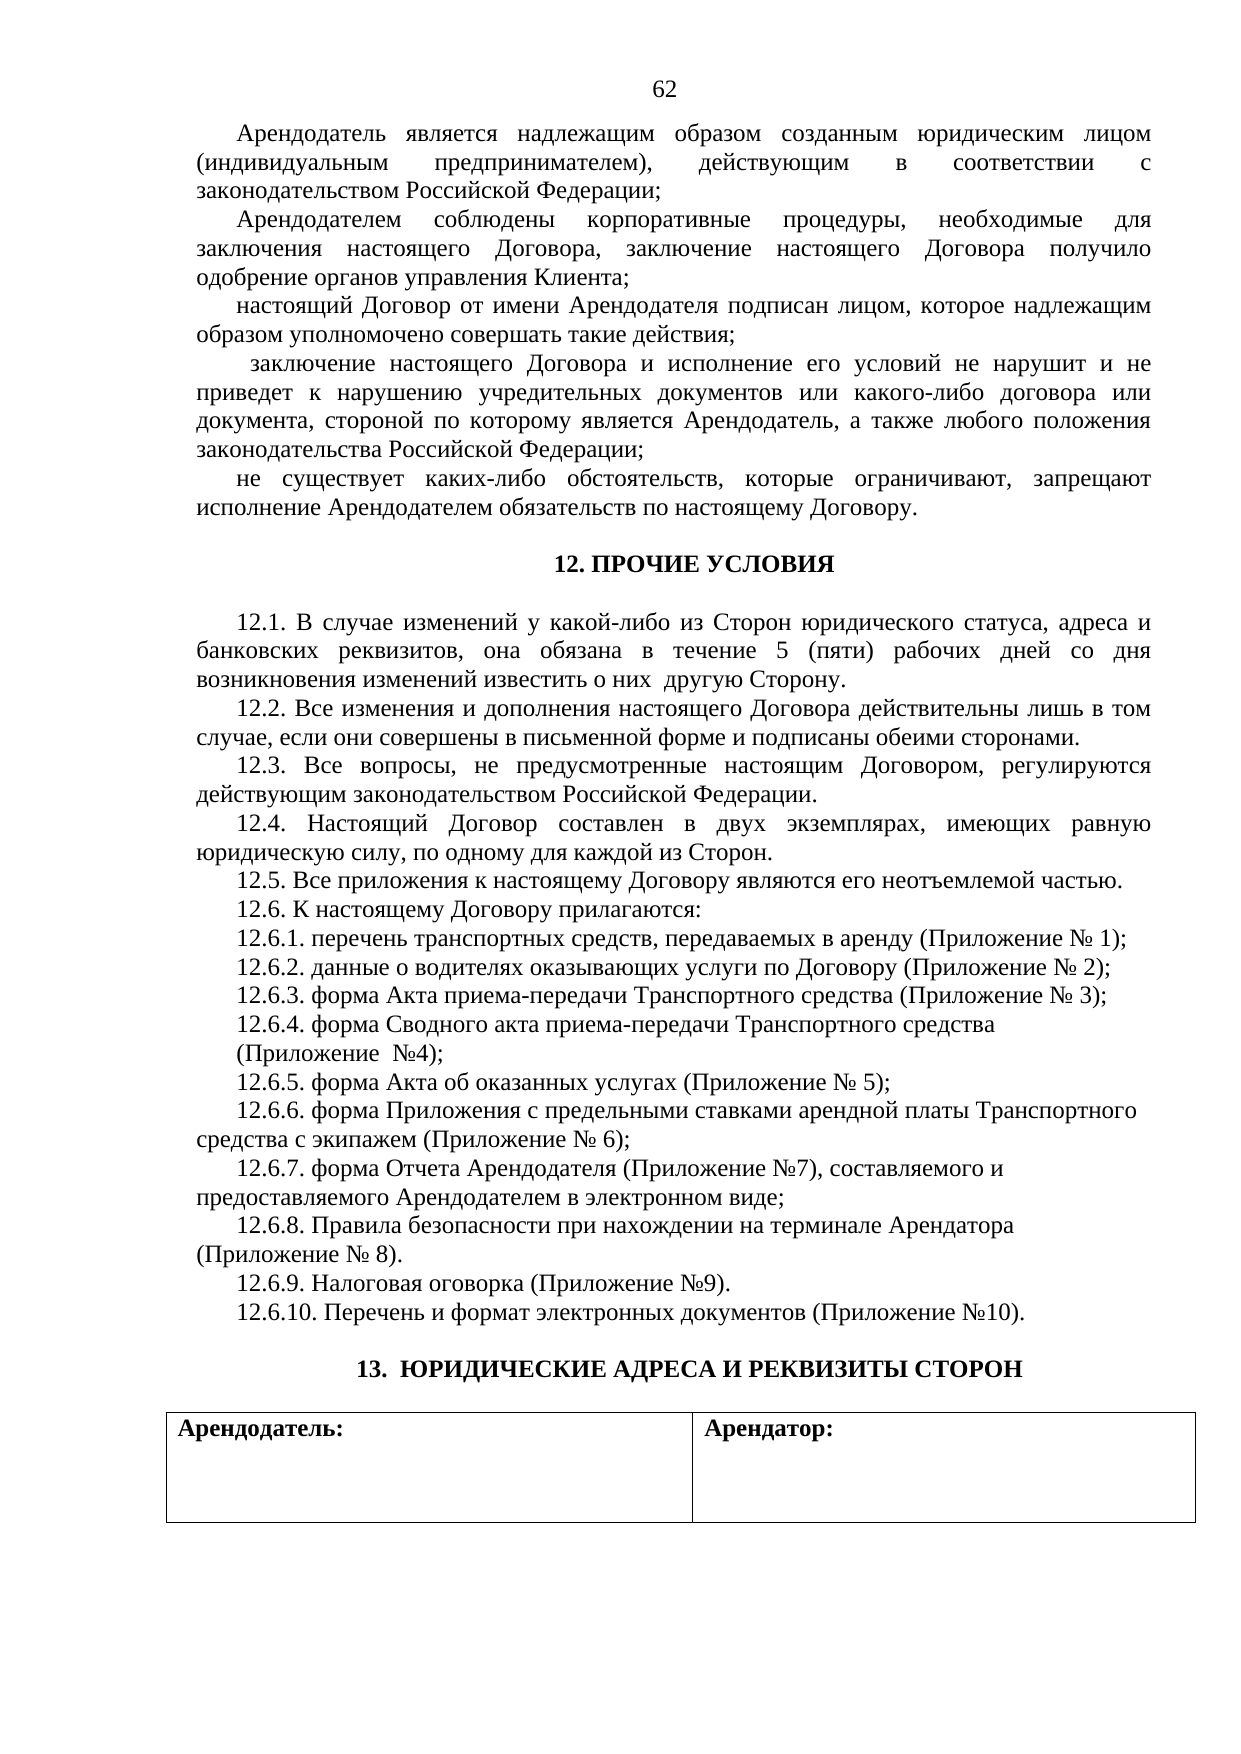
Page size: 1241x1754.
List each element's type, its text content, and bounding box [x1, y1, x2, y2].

text 12.5. Все приложения к настоящему Договору являются его неотъемлемой частью. [196, 866, 1152, 894]
text заключение настоящего Договора и исполнение его условий не нарушит и не приведет к нарушению учредительных документов или какого-либо договора или документа, стороной по которому является Арендодатель, а также любого положения законодательства Российской Федерации; [196, 348, 1152, 463]
text 12.3. Все вопросы, не предусмотренные настоящим Договором, регулируются действующим законодательством Российской Федерации. [196, 751, 1152, 808]
text 12.1. В случае изменений у какой-либо из Сторон юридического статуса, адреса и банковских реквизитов, она обязана в течение 5 (пяти) рабочих дней со дня возникновения изменений известить о них другую Сторону. [196, 607, 1152, 693]
text 12.4. Настоящий Договор составлен в двух экземплярах, имеющих равную юридическую силу, по одному для каждой из Сторон. [196, 808, 1152, 866]
text не существует каких-либо обстоятельств, которые ограничивают, запрещают исполнение Арендодателем обязательств по настоящему Договору. [196, 463, 1152, 521]
text 12.6.10. Перечень и формат электронных документов (Приложение №10). [196, 1297, 1152, 1326]
text 12.2. Все изменения и дополнения настоящего Договора действительны лишь в том случае, если они совершены в письменной форме и подписаны обеими сторонами. [196, 693, 1152, 751]
table_header Арендодатель: [167, 1413, 692, 1522]
text Арендодатель является надлежащим образом созданным юридическим лицом (индивидуальным предпринимателем), действующим в соответствии с законодательством Российской Федерации; [196, 118, 1152, 204]
text 12.6.9. Налоговая оговорка (Приложение №9). [196, 1268, 1152, 1297]
text 12.6. К настоящему Договору прилагаются: [196, 894, 1152, 923]
text Арендодателем соблюдены корпоративные процедуры, необходимые для заключения настоящего Договора, заключение настоящего Договора получило одобрение органов управления Клиента; [196, 204, 1152, 291]
text 12.6.5. форма Акта об оказанных услугах (Приложение № 5); [196, 1067, 1152, 1096]
text 12.6.4. форма Сводного акта приема-передачи Транспортного средства [196, 1009, 1152, 1038]
text 12.6.8. Правила безопасности при нахождении на терминале Арендатора (Приложение № 8). [196, 1211, 1152, 1268]
text 12.6.7. форма Отчета Арендодателя (Приложение №7), составляемого и предоставляемого Арендодателем в электронном виде; [196, 1153, 1152, 1211]
text 12.6.3. форма Акта приема-передачи Транспортного средства (Приложение № 3); [196, 981, 1152, 1009]
text 12. ПРОЧИЕ УСЛОВИЯ [196, 549, 1152, 578]
text настоящий Договор от имени Арендодателя подписан лицом, которое надлежащим образом уполномочено совершать такие действия; [196, 291, 1152, 348]
text 12.6.1. перечень транспортных средств, передаваемых в аренду (Приложение № 1); [196, 923, 1152, 952]
text 12.6.2. данные о водителях оказывающих услуги по Договору (Приложение № 2); [196, 952, 1152, 981]
text 12.6.6. форма Приложения с предельными ставками арендной платы Транспортного средства с экипажем (Приложение № 6); [196, 1096, 1152, 1153]
table_header Арендатор: [693, 1413, 1195, 1522]
text 13. ЮРИДИЧЕСКИЕ АДРЕСА И РЕКВИЗИТЫ СТОРОН [227, 1354, 1152, 1383]
text (Приложение №4); [196, 1038, 1152, 1067]
